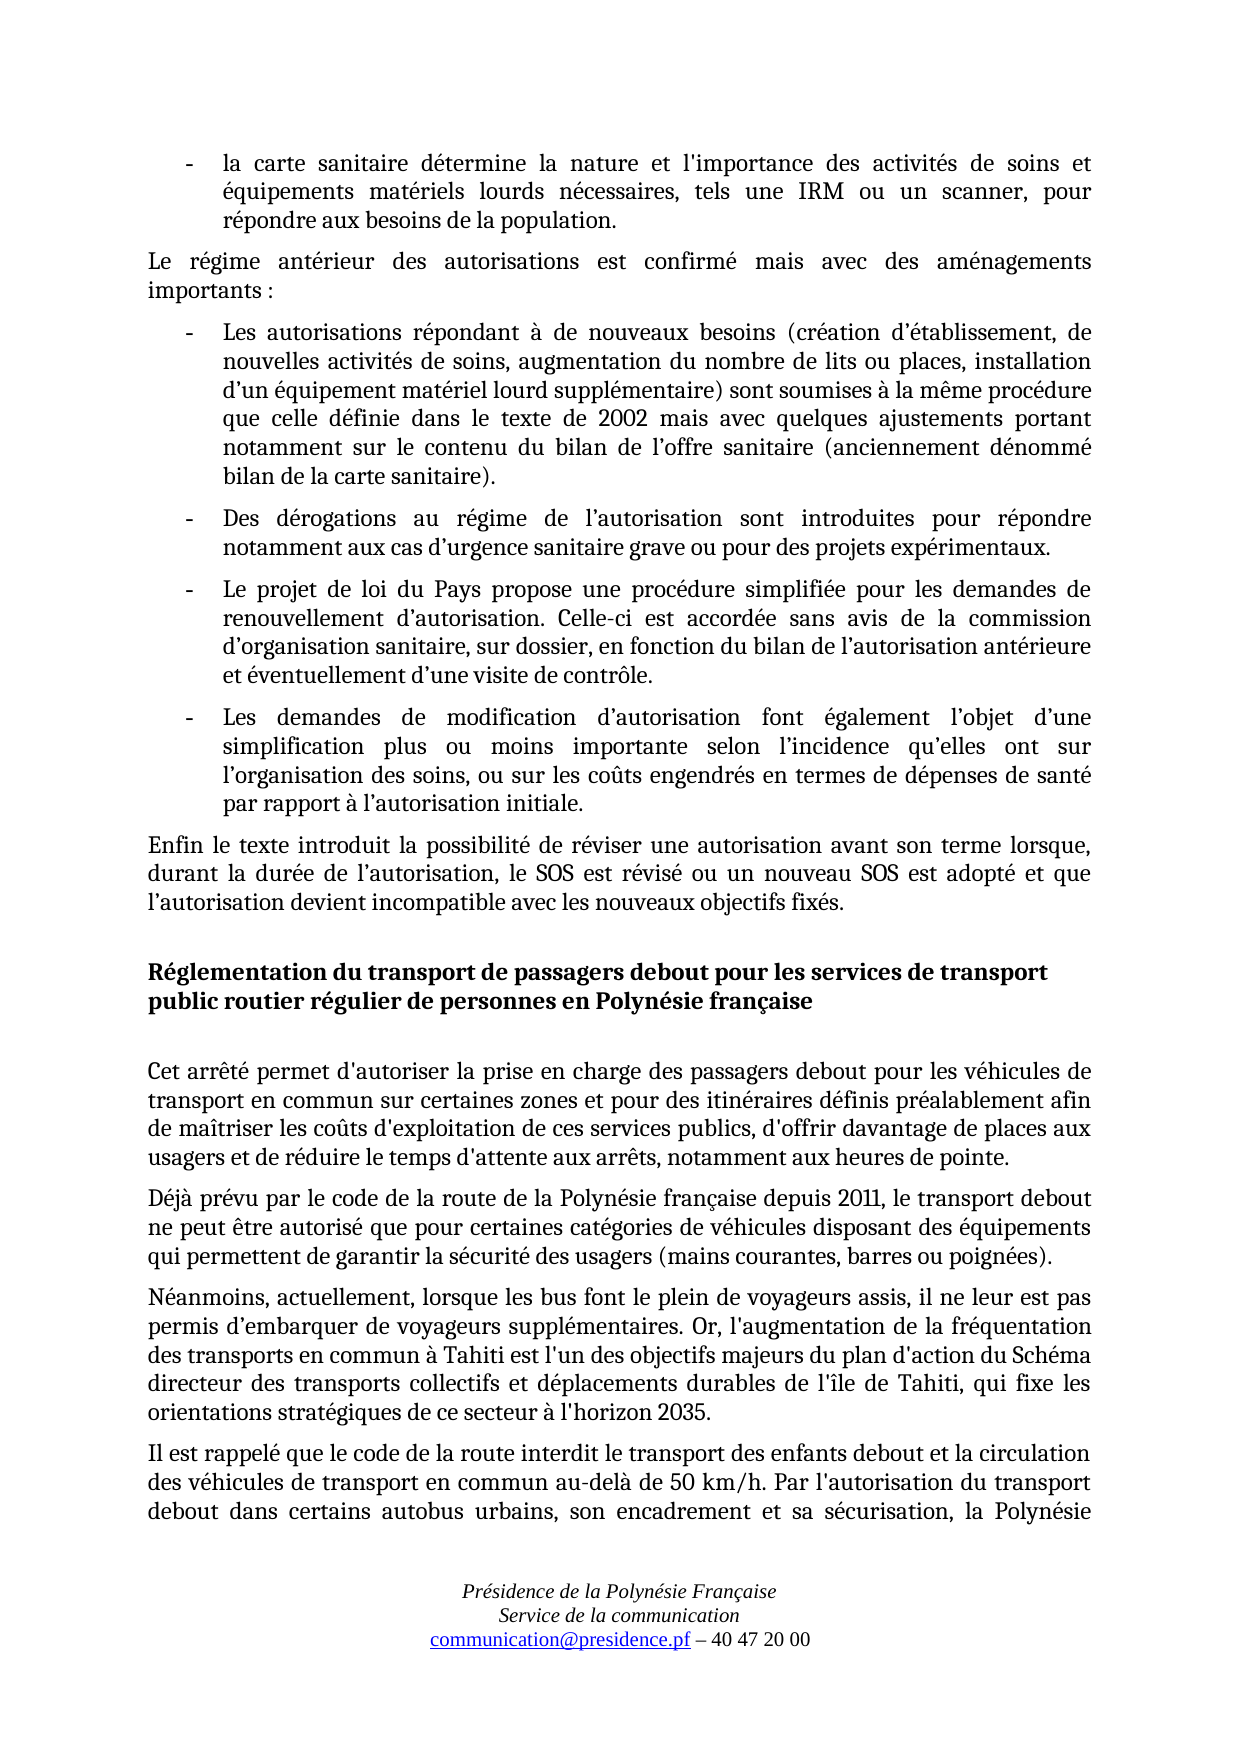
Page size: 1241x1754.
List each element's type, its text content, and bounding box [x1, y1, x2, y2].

list Les demandes de modification d’autorisation font également l’objet d’une simplification plus ou moins importante selon l’incidence qu’elles ont sur l’organisation des soins, ou sur les coûts engendrés en termes de dépenses de santé par rapport à l’autorisation initiale. [185, 702, 1093, 818]
list Le projet de loi du Pays propose une procédure simplifiée pour les demandes de renouvellement d’autorisation. Celle-ci est accordée sans avis de la commission d’organisation sanitaire, sur dossier, en fonction du bilan de l’autorisation antérieure et éventuellement d’une visite de contrôle. [185, 574, 1093, 690]
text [148, 1439, 1093, 1526]
text Néanmoins, actuellement, lorsque les bus font le plein de voyageurs assis, il ne leur est pas permis d’embarquer de voyageurs supplémentaires. Or, l'augmentation de la fréquentation des transports en commun à Tahiti est l'un des objectifs majeurs du plan d'action du Schéma directeur des transports collectifs et déplacements durables de l'île de Tahiti, qui fixe les orientations stratégiques de ce secteur à l'horizon 2035. [148, 1283, 1093, 1427]
text Le régime antérieur des autorisations est confirmé mais avec des aménagements importants : [148, 247, 1093, 305]
text Enfin le texte introduit la possibilité de réviser une autorisation avant son terme lorsque, durant la durée de l’autorisation, le SOS est révisé ou un nouveau SOS est adopté et que l’autorisation devient incompatible avec les nouveaux objectifs fixés. [148, 831, 1093, 917]
text Réglementation du transport de passagers debout pour les services de transport public routier régulier de personnes en Polynésie française [148, 958, 1093, 1016]
text Déjà prévu par le code de la route de la Polynésie française depuis 2011, le transport debout ne peut être autorisé que pour certaines catégories de véhicules disposant des équipements qui permettent de garantir la sécurité des usagers (mains courantes, barres ou poignées). [148, 1184, 1093, 1271]
list Les autorisations répondant à de nouveaux besoins (création d’établissement, de nouvelles activités de soins, augmentation du nombre de lits ou places, installation d’un équipement matériel lourd supplémentaire) sont soumises à la même procédure que celle définie dans le texte de 2002 mais avec quelques ajustements portant notamment sur le contenu du bilan de l’offre sanitaire (anciennement dénommé bilan de la carte sanitaire). [185, 317, 1093, 491]
list la carte sanitaire détermine la nature et l'importance des activités de soins et équipements matériels lourds nécessaires, tels une IRM ou un scanner, pour répondre aux besoins de la population. [185, 148, 1093, 235]
text Cet arrêté permet d'autoriser la prise en charge des passagers debout pour les véhicules de transport en commun sur certaines zones et pour des itinéraires définis préalablement afin de maîtriser les coûts d'exploitation de ces services publics, d'offrir davantage de places aux usagers et de réduire le temps d'attente aux arrêts, notamment aux heures de pointe. [148, 1057, 1093, 1172]
list Des dérogations au régime de l’autorisation sont introduites pour répondre notamment aux cas d’urgence sanitaire grave ou pour des projets expérimentaux. [185, 503, 1093, 561]
